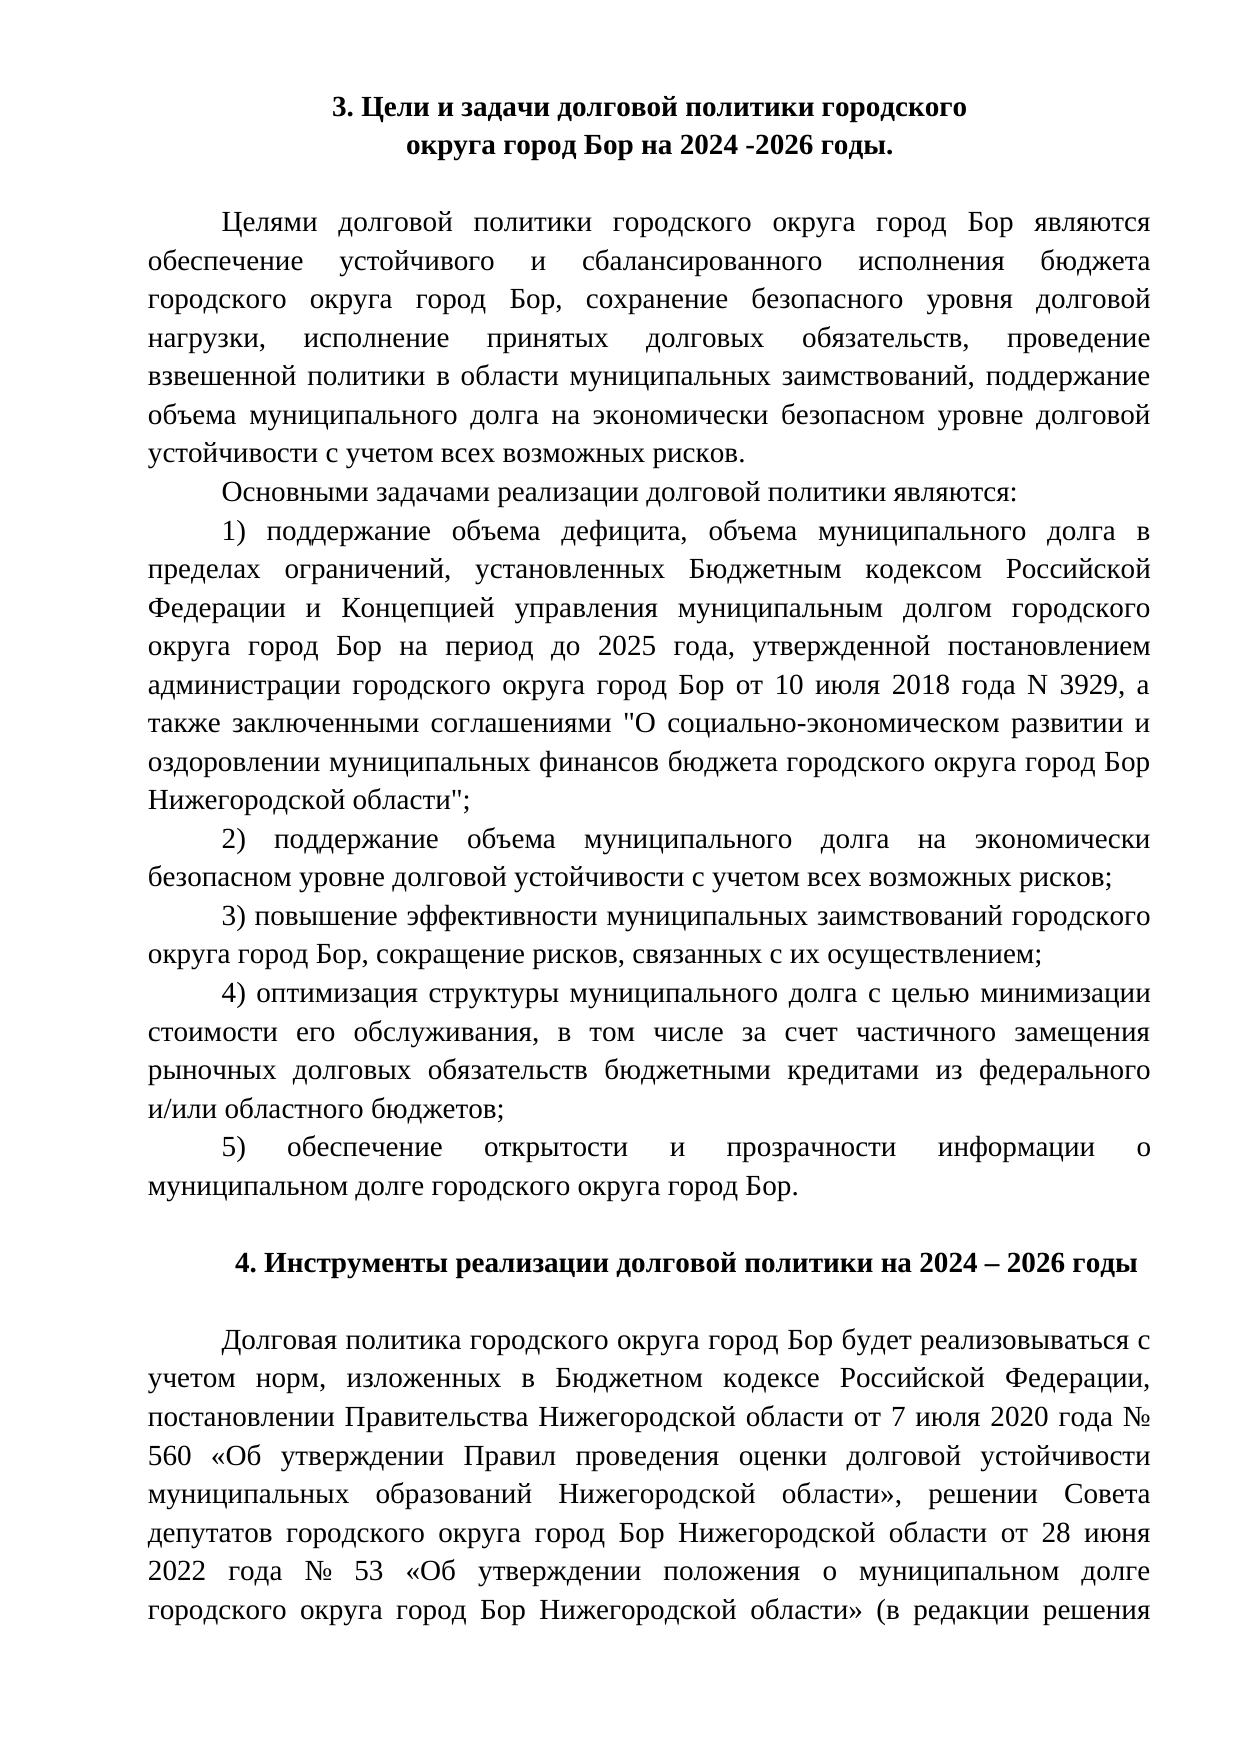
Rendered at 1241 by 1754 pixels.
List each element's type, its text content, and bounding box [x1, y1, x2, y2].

text 2) поддержание объема муниципального долга на экономически безопасном уровне долговой устойчивости с учетом всех возможных рисков; [148, 821, 1152, 893]
text 4) оптимизация структуры муниципального долга с целью минимизации стоимости его обслуживания, в том числе за счет частичного замещения рыночных долговых обязательств бюджетными кредитами из федерального и/или областного бюджетов; [148, 975, 1152, 1124]
text Целями долговой политики городского округа город Бор являются обеспечение устойчивого и сбалансированного исполнения бюджета городского округа город Бор, сохранение безопасного уровня долговой нагрузки, исполнение принятых долговых обязательств, проведение взвешенной политики в области муниципальных заимствований, поддержание объема муниципального долга на экономически безопасном уровне долговой устойчивости с учетом всех возможных рисков. [148, 204, 1152, 469]
text 3. Цели и задачи долговой политики городского [148, 89, 1152, 122]
text Основными задачами реализации долговой политики являются: [148, 474, 1152, 508]
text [148, 1322, 1152, 1625]
text 5) обеспечение открытости и прозрачности информации о муниципальном долге городского округа город Бор. [148, 1129, 1152, 1201]
text 4. Инструменты реализации долговой политики на 2024 – 2026 годы [148, 1245, 1152, 1278]
text округа город Бор на 2024 -2026 годы. [148, 127, 1152, 161]
text 3) повышение эффективности муниципальных заимствований городского округа город Бор, сокращение рисков, связанных с их осуществлением; [148, 898, 1152, 970]
text 1) поддержание объема дефицита, объема муниципального долга в пределах ограничений, установленных Бюджетным кодексом Российской Федерации и Концепцией управления муниципальным долгом городского округа город Бор на период до 2025 года, утвержденной постановлением администрации городского округа город Бор от 10 июля 2018 года N 3929, а также заключенными соглашениями "О социально-экономическом развитии и оздоровлении муниципальных финансов бюджета городского округа город Бор Нижегородской области"; [148, 513, 1152, 816]
